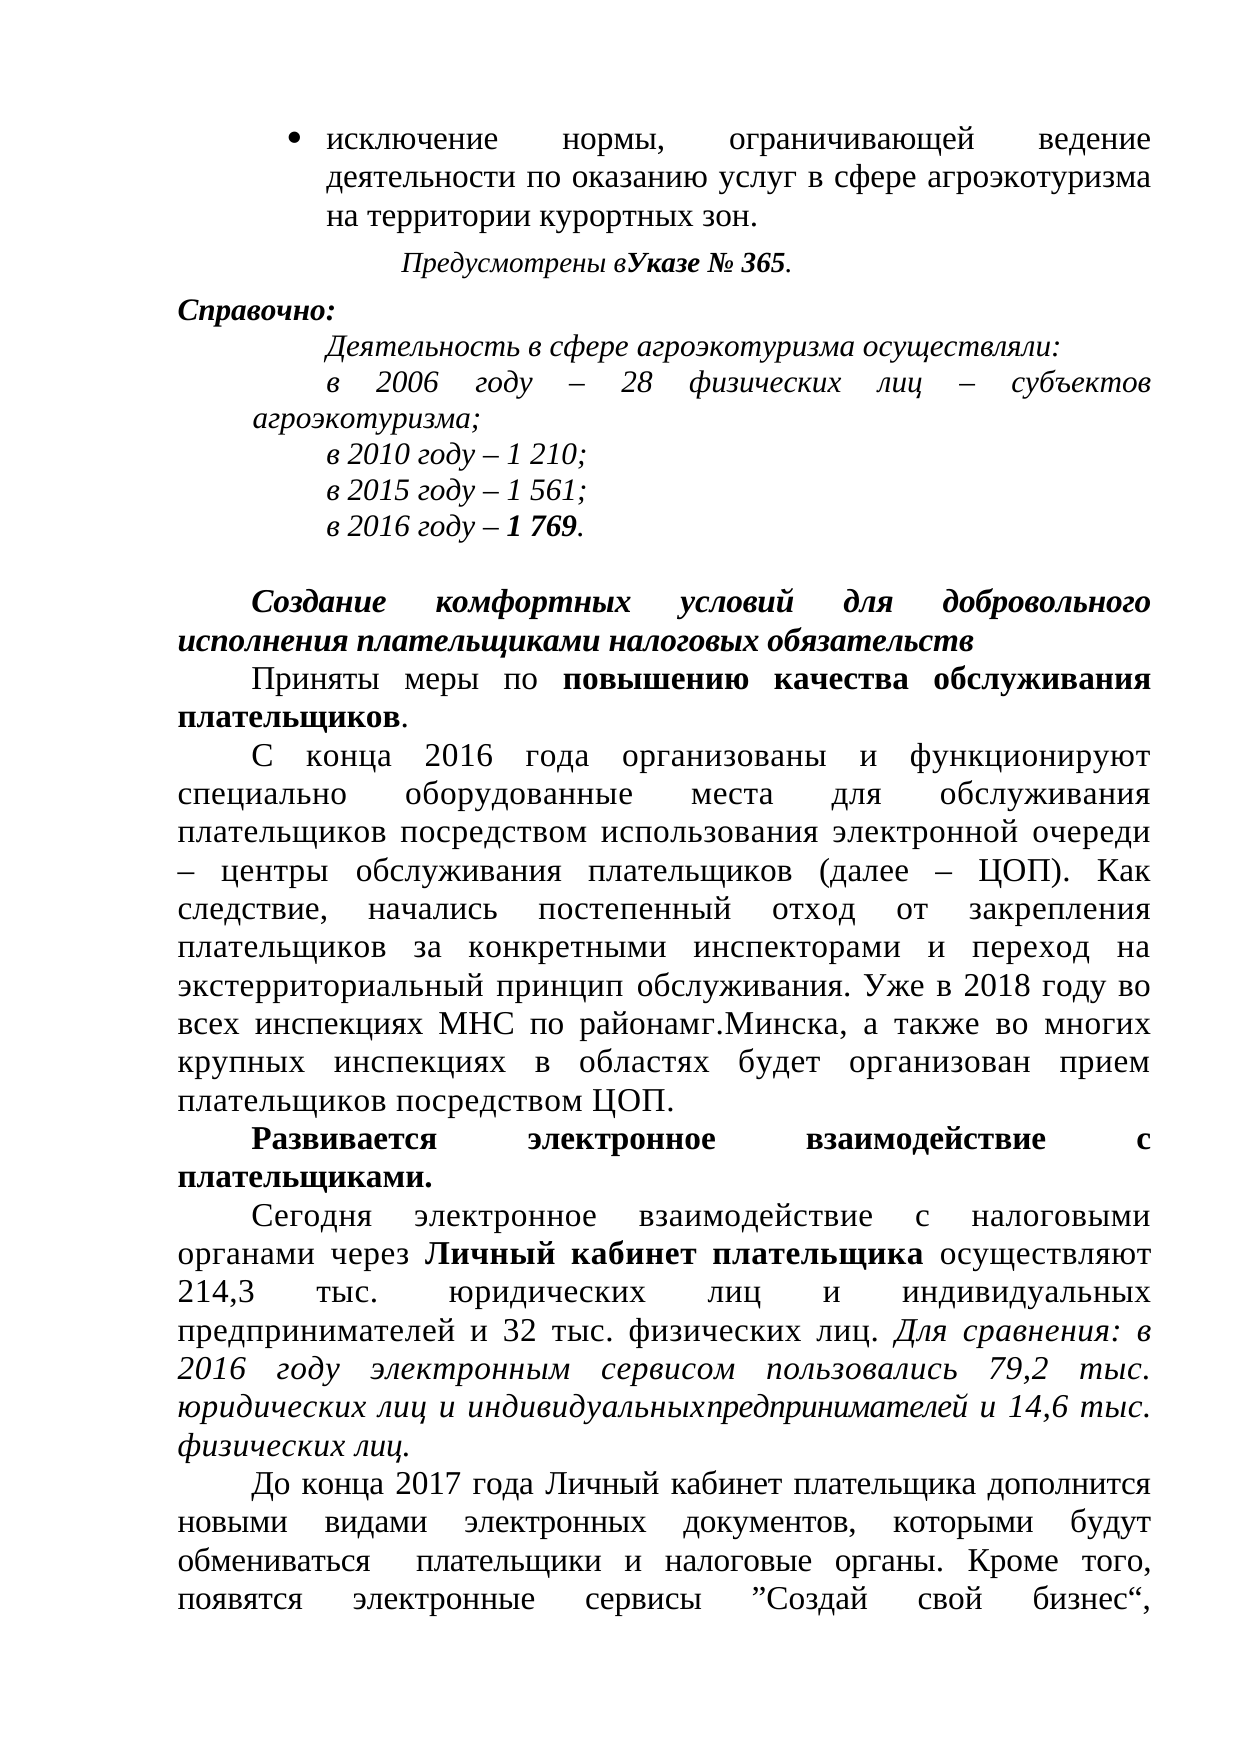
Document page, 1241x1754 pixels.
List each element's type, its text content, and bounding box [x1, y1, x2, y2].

text Сегодня электронное взаимодействие с налоговыми органами через Личный кабинет плательщика осуществляют 214,3 тыс. юридических лиц и индивидуальных предпринимателей и 32 тыс. физических лиц. Для сравнения: в 2016 году электронным сервисом пользовались 79,2 тыс. юридических лиц и индивидуальныхпредпринимателей и 14,6 тыс. физических лиц. [177, 1195, 1152, 1463]
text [177, 1463, 1152, 1617]
list исключение нормы, ограничивающей ведение деятельности по оказанию услуг в сфере агроэкотуризма на территории курортных зон. [288, 118, 1152, 233]
text Развивается электронное взаимодействие с плательщиками. [177, 1118, 1152, 1195]
text Приняты меры по повышению качества обслуживания плательщиков. [177, 658, 1152, 735]
text Предусмотрены вУказе № 365. [327, 246, 1152, 279]
text Справочно: [177, 292, 1152, 328]
text в 2015 году – 1 561; [252, 471, 1152, 507]
text С конца 2016 года организованы и функционируют специально оборудованные места для обслуживания плательщиков посредством использования электронной очереди – центры обслуживания плательщиков (далее – ЦОП). Как следствие, начались постепенный отход от закрепления плательщиков за конкретными инспекторами и переход на экстерриториальный принцип обслуживания. Уже в 2018 году во всех инспекциях МНС по районамг.Минска, а также во многих крупных инспекциях в областях будет организован прием плательщиков посредством ЦОП. [177, 735, 1152, 1118]
text в 2006 году – 28 физических лиц – субъектов агроэкотуризма; [252, 363, 1152, 435]
text в 2010 году – 1 210; [252, 435, 1152, 471]
text Создание комфортных условий для добровольного исполнения плательщиками налоговых обязательств [177, 582, 1152, 658]
text в 2016 году – 1 769. [252, 507, 1152, 543]
text Деятельность в сфере агроэкотуризма осуществляли: [252, 328, 1152, 363]
